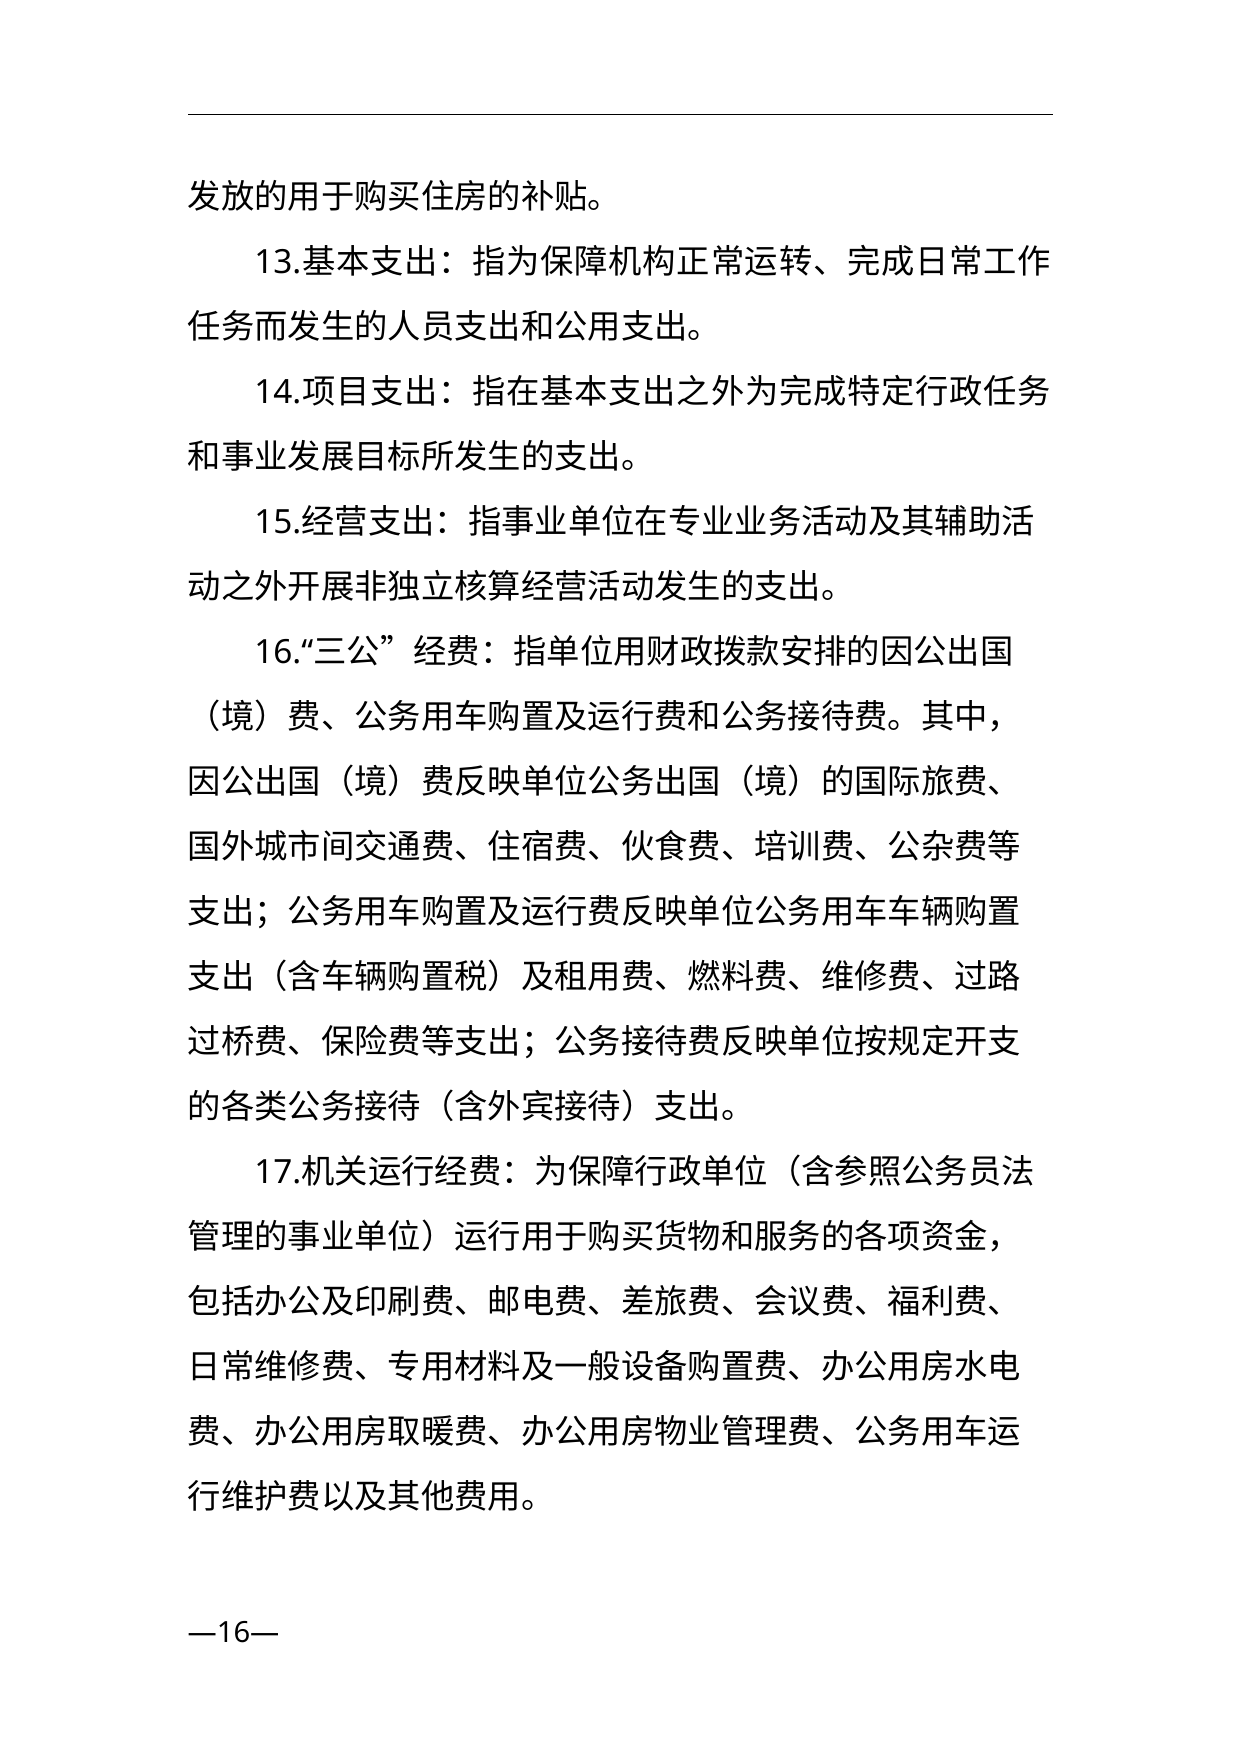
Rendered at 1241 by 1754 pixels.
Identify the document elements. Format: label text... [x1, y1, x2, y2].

text 15.经营支出：指事业单位在专业业务活动及其辅助活动之外开展非独立核算经营活动发生的支出。 [187, 487, 1053, 617]
text 16.“三公”经费：指单位用财政拨款安排的因公出国（境）费、公务用车购置及运行费和公务接待费。其中，因公出国（境）费反映单位公务出国（境）的国际旅费、国外城市间交通费、住宿费、伙食费、培训费、公杂费等支出；公务用车购置及运行费反映单位公务用车车辆购置支出（含车辆购置税）及租用费、燃料费、维修费、过路过桥费、保险费等支出；公务接待费反映单位按规定开支的各类公务接待（含外宾接待）支出。 [187, 617, 1053, 1137]
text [187, 162, 1053, 227]
text 17.机关运行经费：为保障行政单位（含参照公务员法管理的事业单位）运行用于购买货物和服务的各项资金，包括办公及印刷费、邮电费、差旅费、会议费、福利费、日常维修费、专用材料及一般设备购置费、办公用房水电费、办公用房取暖费、办公用房物业管理费、公务用车运行维护费以及其他费用。 [187, 1137, 1053, 1527]
text 14.项目支出：指在基本支出之外为完成特定行政任务和事业发展目标所发生的支出。 [187, 357, 1053, 487]
text 13.基本支出：指为保障机构正常运转、完成日常工作任务而发生的人员支出和公用支出。 [187, 227, 1053, 357]
